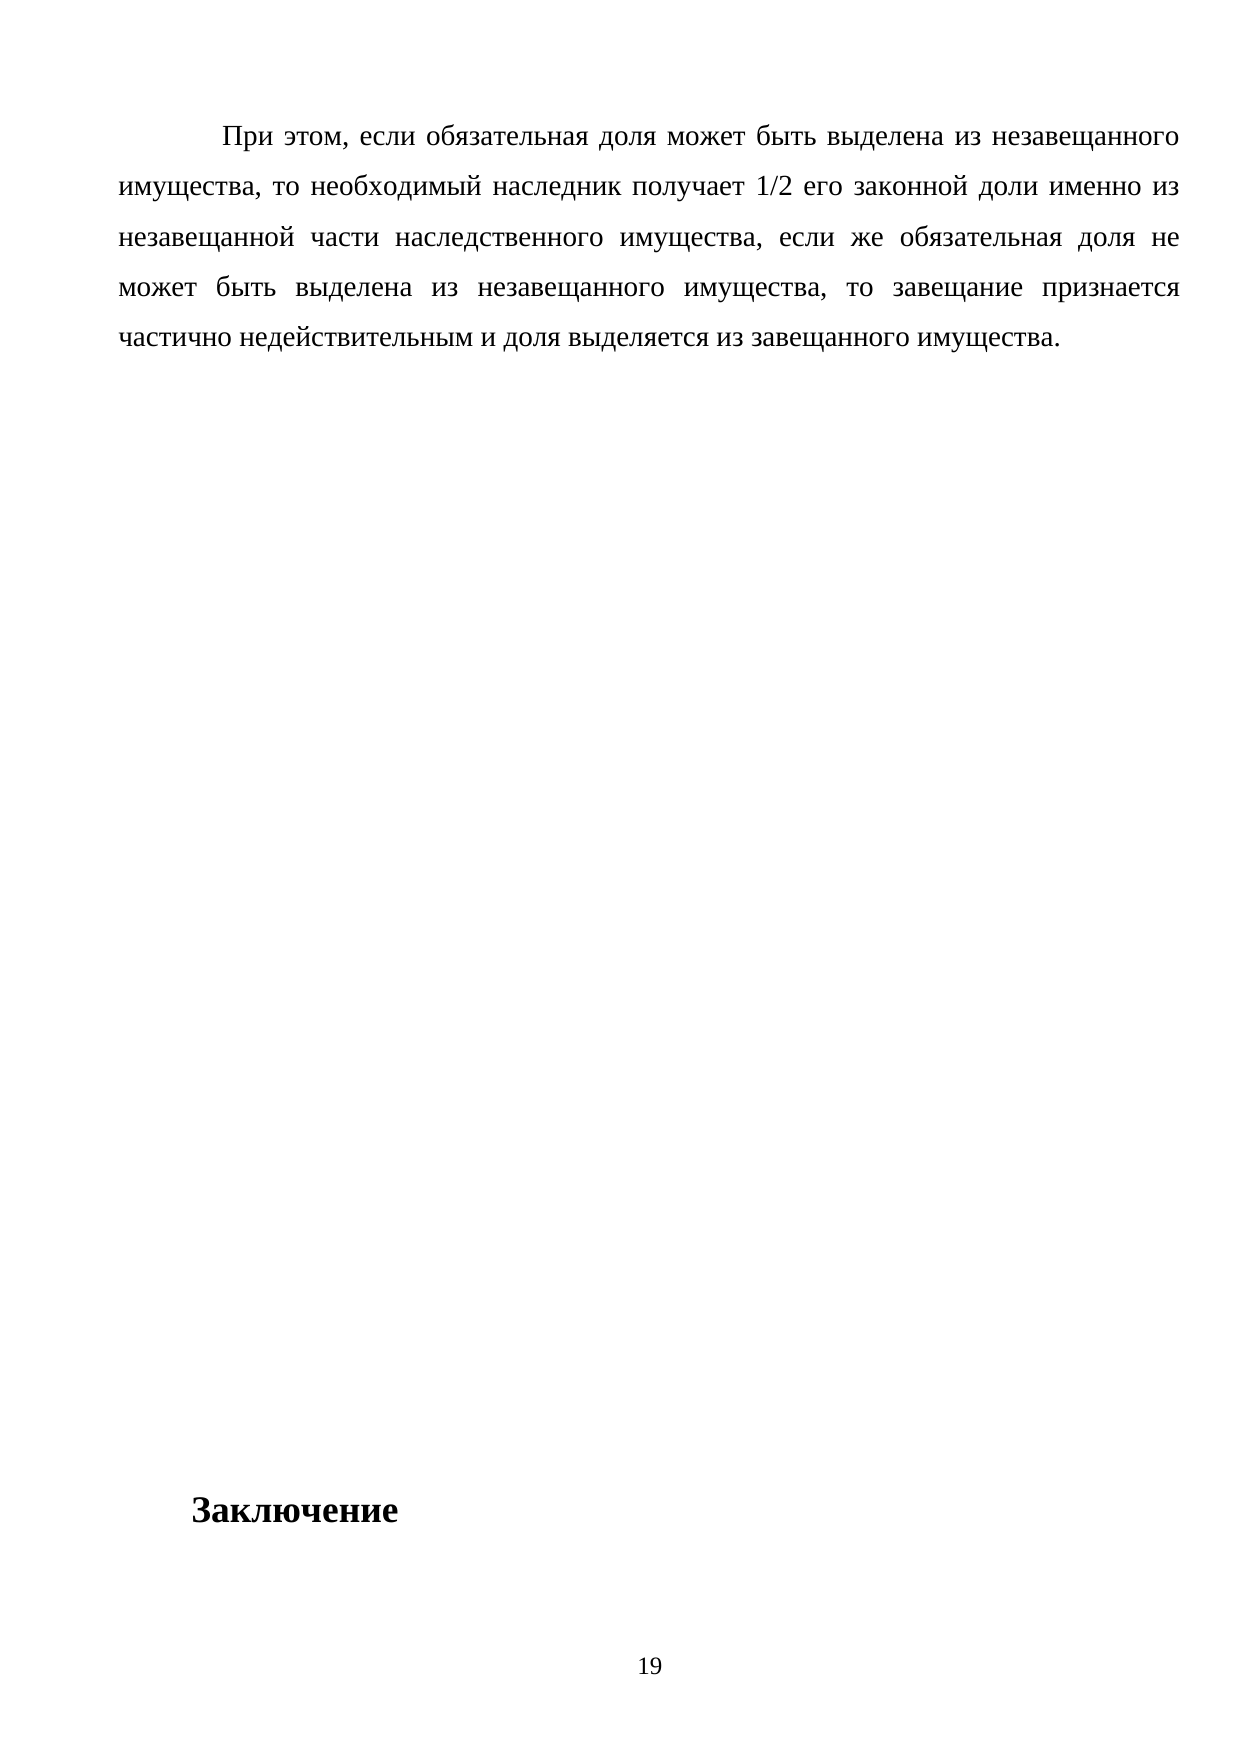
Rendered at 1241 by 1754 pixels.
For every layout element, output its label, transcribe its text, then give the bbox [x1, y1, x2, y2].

text Заключение [118, 1487, 1181, 1530]
text При этом, если обязательная доля может быть выделена из незавещанного имущества, то необходимый наследник получает 1/2 его законной доли именно из незавещанной части наследственного имущества, если же обязательная доля не может быть выделена из незавещанного имущества, то завещание признается частично недействительным и доля выделяется из завещанного имущества. [118, 118, 1181, 353]
